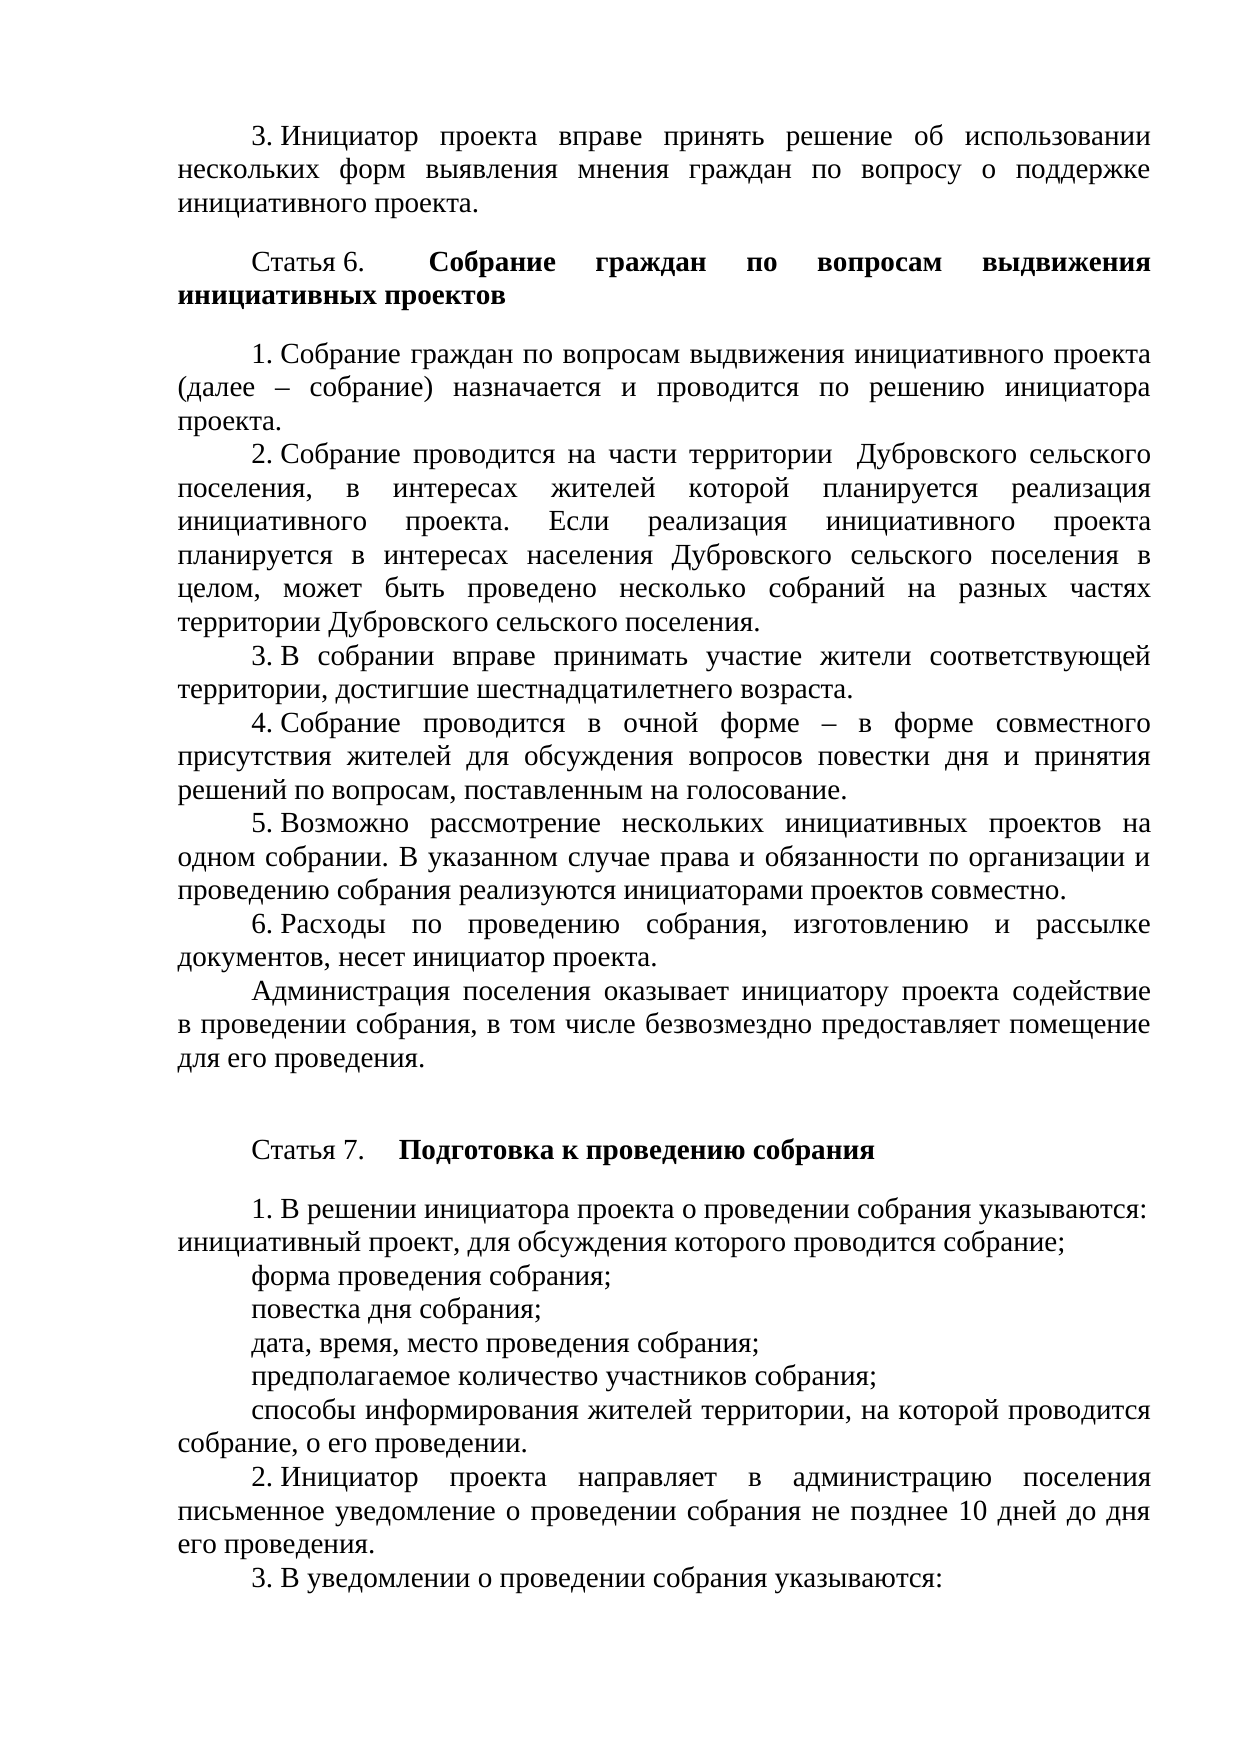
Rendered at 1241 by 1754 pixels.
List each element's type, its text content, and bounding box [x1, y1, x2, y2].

text В уведомлении о проведении собрания указываются: [177, 1560, 1152, 1593]
text В собрании вправе принимать участие жители соответствующей территории, достигшие шестнадцатилетнего возраста. [177, 638, 1152, 705]
list форма проведения собрания; [251, 1258, 1152, 1291]
text Возможно рассмотрение нескольких инициативных проектов на одном собрании. В указанном случае права и обязанности по организации и проведению собрания реализуются инициаторами проектов совместно. [177, 805, 1152, 906]
text Инициатор проекта вправе принять решение об использовании нескольких форм выявления мнения граждан по вопросу о поддержке инициативного проекта. [177, 118, 1152, 219]
list Администрация поселения оказывает инициатору проекта содействие в проведении собрания, в том числе безвозмездно предоставляет помещение для его проведения. [177, 973, 1152, 1074]
text Инициатор проекта направляет в администрацию поселения письменное уведомление о проведении собрания не позднее 10 дней до дня его проведения. [177, 1459, 1152, 1560]
text В решении инициатора проекта о проведении собрания указываются: [177, 1191, 1152, 1224]
list Собрание граждан по вопросам выдвижения инициативных проектов [177, 244, 1152, 311]
text Собрание граждан по вопросам выдвижения инициативного проекта (далее – собрание) назначается и проводится по решению инициатора проекта. [177, 336, 1152, 436]
text Собрание проводится в очной форме – в форме совместного присутствия жителей для обсуждения вопросов повестки дня и принятия решений по вопросам, поставленным на голосование. [177, 705, 1152, 805]
list предполагаемое количество участников собрания; [251, 1358, 1152, 1392]
list инициативный проект, для обсуждения которого проводится собрание; [177, 1224, 1152, 1258]
list повестка дня собрания; [251, 1291, 1152, 1325]
list способы информирования жителей территории, на которой проводится собрание, о его проведении. [177, 1392, 1152, 1459]
list дата, время, место проведения собрания; [251, 1325, 1152, 1358]
text Расходы по проведению собрания, изготовлению и рассылке документов, несет инициатор проекта. [177, 906, 1152, 973]
text Собрание проводится на части территории Дубровского сельского поселения, в интересах жителей которой планируется реализация инициативного проекта. Если реализация инициативного проекта планируется в интересах населения Дубровского сельского поселения в целом, может быть проведено несколько собраний на разных частях территории Дубровского сельского поселения. [177, 436, 1152, 638]
list Подготовка к проведению собрания [177, 1132, 1152, 1166]
